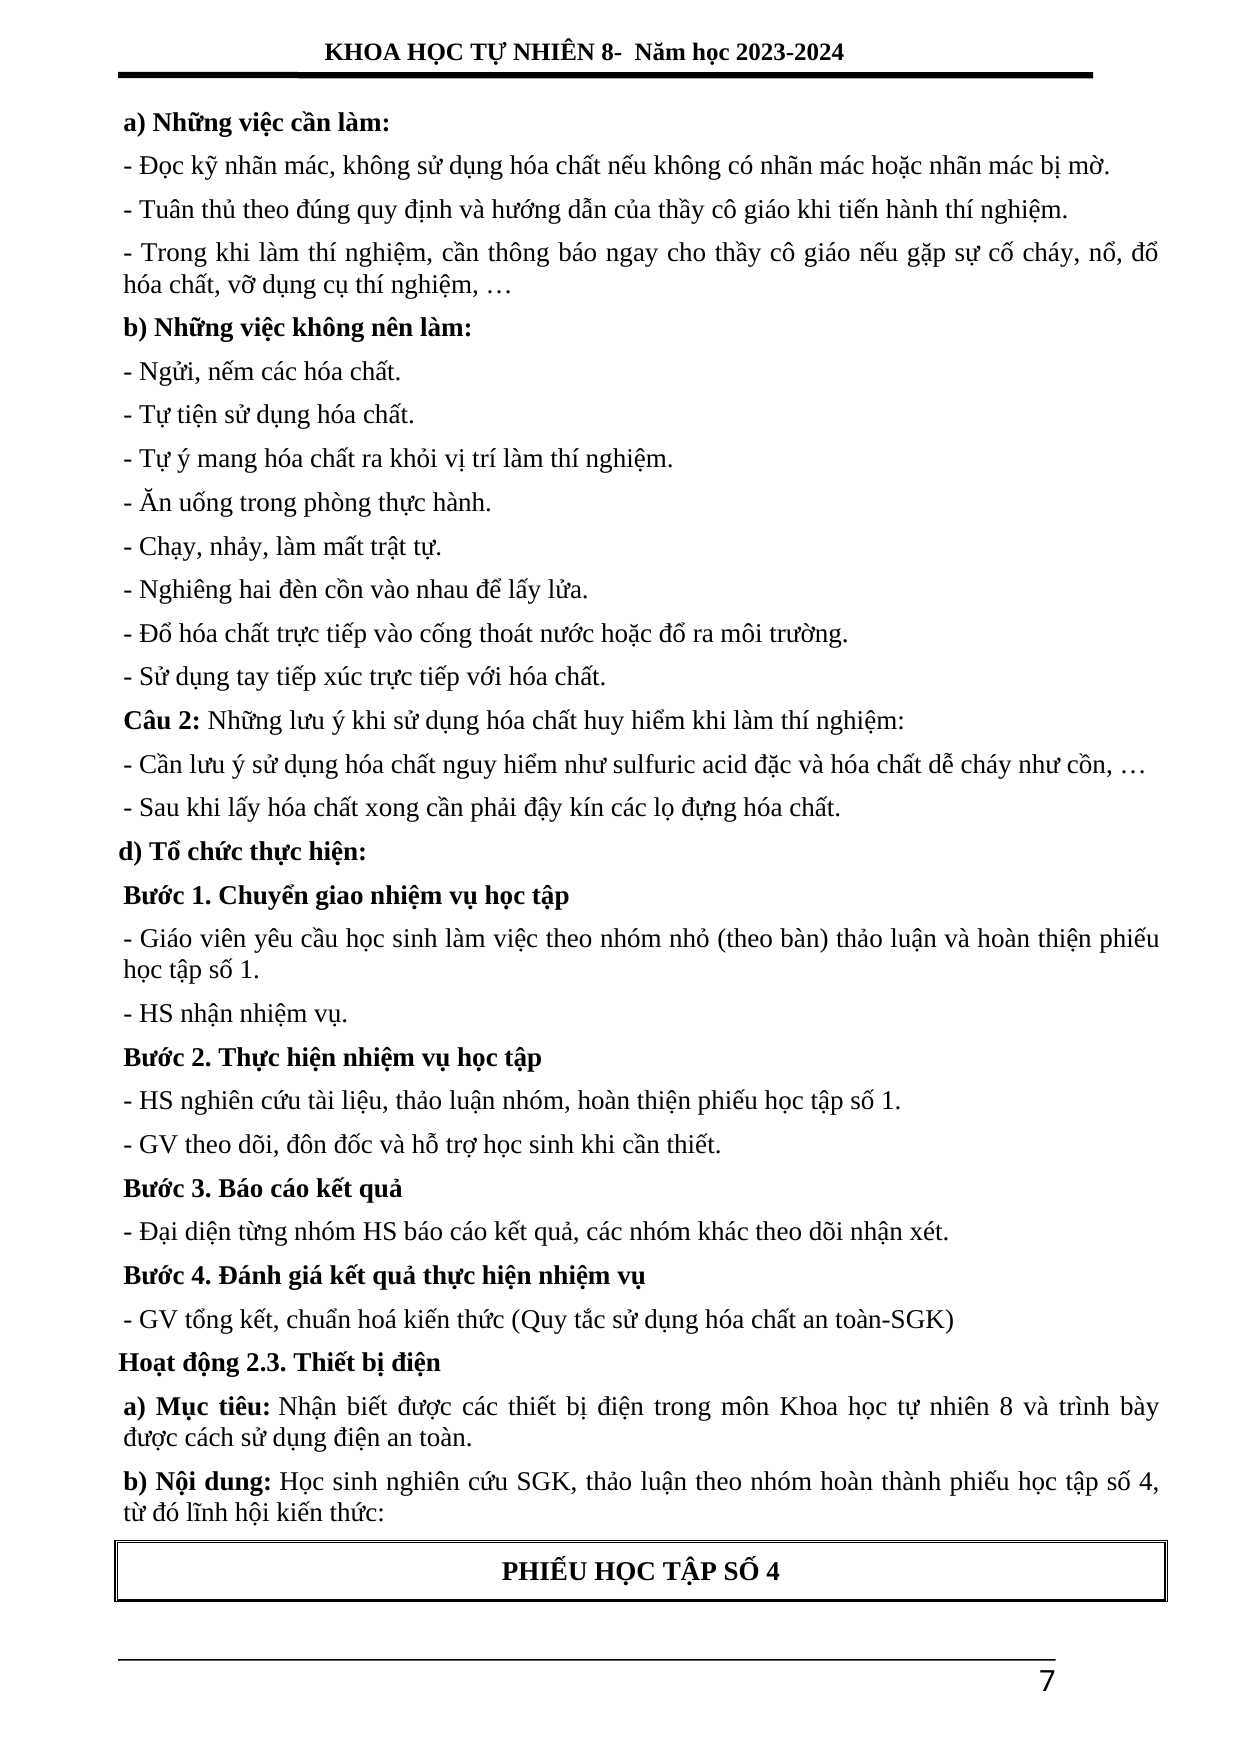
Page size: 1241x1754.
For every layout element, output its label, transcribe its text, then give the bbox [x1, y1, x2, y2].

text - Tự ý mang hóa chất ra khỏi vị trí làm thí nghiệm. [123, 442, 1161, 473]
text - Đại diện từng nhóm HS báo cáo kết quả, các nhóm khác theo dõi nhận xét. [123, 1215, 1161, 1247]
text - Sử dụng tay tiếp xúc trực tiếp với hóa chất. [123, 661, 1161, 692]
text Hoạt động 2.3. Thiết bị điện [118, 1346, 1161, 1377]
text Bước 1. Chuyển giao nhiệm vụ học tập [123, 879, 1161, 910]
text - Ăn uống trong phòng thực hành. [123, 486, 1161, 517]
text a) Mục tiêu: Nhận biết được các thiết bị điện trong môn Khoa học tự nhiên 8 và trình bày được cách sử dụng điện an toàn. [123, 1390, 1161, 1452]
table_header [118, 1543, 1164, 1599]
text Câu 2: Những lưu ý khi sử dụng hóa chất huy hiểm khi làm thí nghiệm: [123, 704, 1161, 735]
text - Chạy, nhảy, làm mất trật tự. [123, 529, 1161, 561]
text - Cần lưu ý sử dụng hóa chất nguy hiểm như sulfuric acid đặc và hóa chất dễ cháy như cồn, … [123, 748, 1161, 779]
text - Tự tiện sử dụng hóa chất. [123, 399, 1161, 430]
text Bước 2. Thực hiện nhiệm vụ học tập [123, 1041, 1161, 1072]
text - Sau khi lấy hóa chất xong cần phải đậy kín các lọ đựng hóa chất. [123, 791, 1161, 823]
text - Tuân thủ theo đúng quy định và hướng dẫn của thầy cô giáo khi tiến hành thí nghiệm. [123, 193, 1161, 224]
text - Ngửi, nếm các hóa chất. [123, 355, 1161, 386]
text b) Những việc không nên làm: [123, 311, 1161, 342]
text - Đọc kỹ nhãn mác, không sử dụng hóa chất nếu không có nhãn mác hoặc nhãn mác bị mờ. [123, 149, 1161, 180]
text a) Những việc cần làm: [123, 106, 1161, 137]
text - HS nhận nhiệm vụ. [123, 997, 1161, 1028]
text b) Nội dung: Học sinh nghiên cứu SGK, thảo luận theo nhóm hoàn thành phiếu học tập số 4, từ đó lĩnh hội kiến thức: [123, 1465, 1161, 1527]
text Bước 4. Đánh giá kết quả thực hiện nhiệm vụ [123, 1259, 1161, 1290]
text - HS nghiên cứu tài liệu, thảo luận nhóm, hoàn thiện phiếu học tập số 1. [123, 1084, 1161, 1116]
text - GV theo dõi, đôn đốc và hỗ trợ học sinh khi cần thiết. [123, 1128, 1161, 1159]
text Bước 3. Báo cáo kết quả [123, 1172, 1161, 1203]
text - Giáo viên yêu cầu học sinh làm việc theo nhóm nhỏ (theo bàn) thảo luận và hoàn thiện phiếu học tập số 1. [123, 922, 1161, 985]
text d) Tổ chức thực hiện: [118, 835, 1161, 866]
text - Đổ hóa chất trực tiếp vào cống thoát nước hoặc đổ ra môi trường. [123, 617, 1161, 648]
text - GV tổng kết, chuẩn hoá kiến thức (Quy tắc sử dụng hóa chất an toàn-SGK) [123, 1303, 1161, 1334]
text - Trong khi làm thí nghiệm, cần thông báo ngay cho thầy cô giáo nếu gặp sự cố cháy, nổ, đổ hóa chất, vỡ dụng cụ thí nghiệm, … [123, 237, 1161, 299]
text - Nghiêng hai đèn cồn vào nhau để lấy lửa. [123, 573, 1161, 604]
